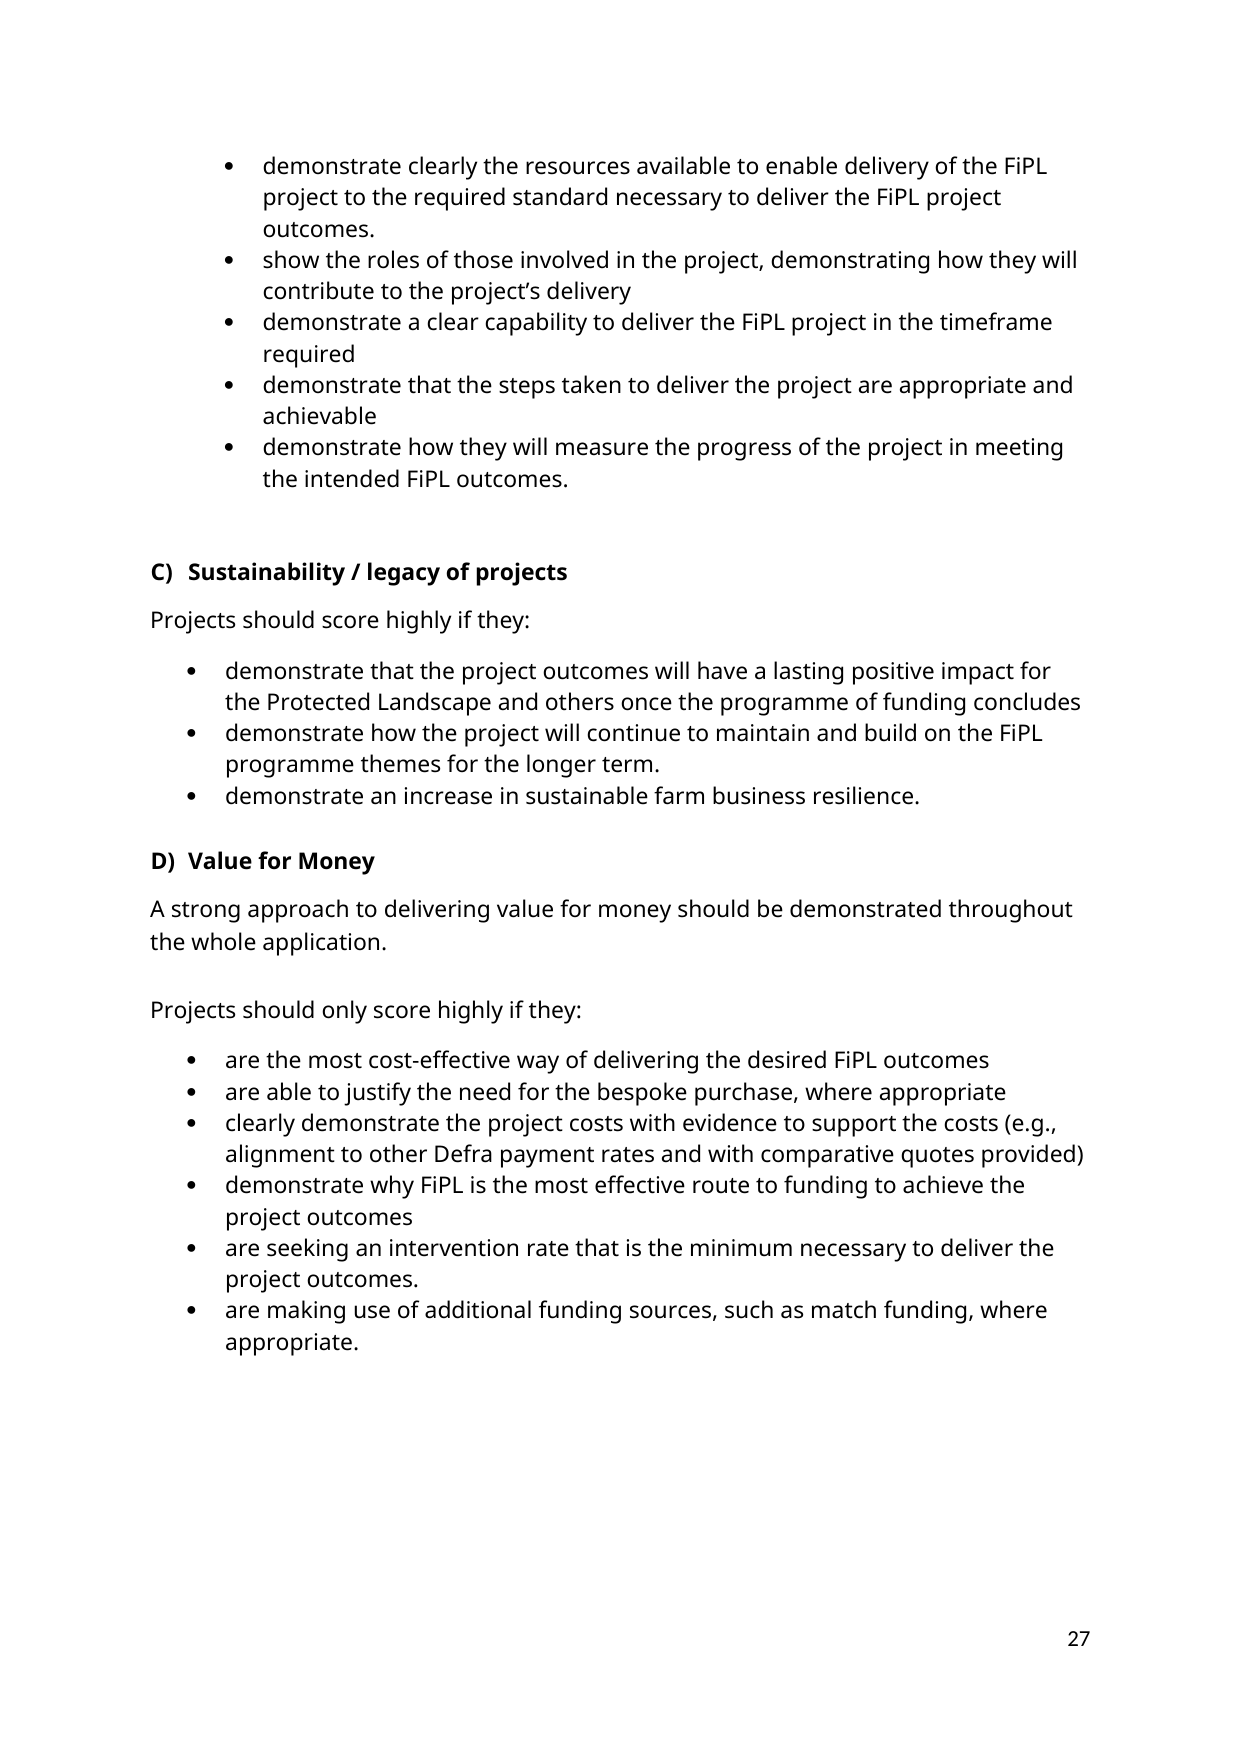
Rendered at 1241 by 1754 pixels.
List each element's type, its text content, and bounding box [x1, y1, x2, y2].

list Value for Money [150, 844, 1090, 876]
text Projects should only score highly if they: [150, 994, 1090, 1025]
list are making use of additional funding sources, such as match funding, where appropriate. [187, 1294, 1090, 1357]
text Projects should score highly if they: [150, 604, 1090, 635]
list are able to justify the need for the bespoke purchase, where appropriate [187, 1075, 1090, 1107]
list are the most cost-effective way of delivering the desired FiPL outcomes [187, 1044, 1090, 1075]
list clearly demonstrate the project costs with evidence to support the costs (e.g., alignment to other Defra payment rates and with comparative quotes provided) [187, 1107, 1090, 1169]
list demonstrate that the steps taken to deliver the project are appropriate and achievable [225, 369, 1090, 431]
list demonstrate how they will measure the progress of the project in meeting the intended FiPL outcomes. [225, 431, 1090, 494]
list demonstrate how the project will continue to maintain and build on the FiPL programme themes for the longer term. [187, 717, 1090, 779]
text A strong approach to delivering value for money should be demonstrated throughout the whole application. [150, 892, 1090, 957]
list demonstrate a clear capability to deliver the FiPL project in the timeframe required [225, 306, 1090, 369]
list demonstrate why FiPL is the most effective route to funding to achieve the project outcomes [187, 1169, 1090, 1232]
list Sustainability / legacy of projects [150, 556, 1090, 587]
list show the roles of those involved in the project, demonstrating how they will contribute to the project’s delivery [225, 244, 1090, 306]
list demonstrate that the project outcomes will have a lasting positive impact for the Protected Landscape and others once the programme of funding concludes [187, 654, 1090, 717]
list are seeking an intervention rate that is the minimum necessary to deliver the project outcomes. [187, 1232, 1090, 1294]
list demonstrate an increase in sustainable farm business resilience. [187, 779, 1090, 811]
list demonstrate clearly the resources available to enable delivery of the FiPL project to the required standard necessary to deliver the FiPL project outcomes. [225, 150, 1090, 244]
